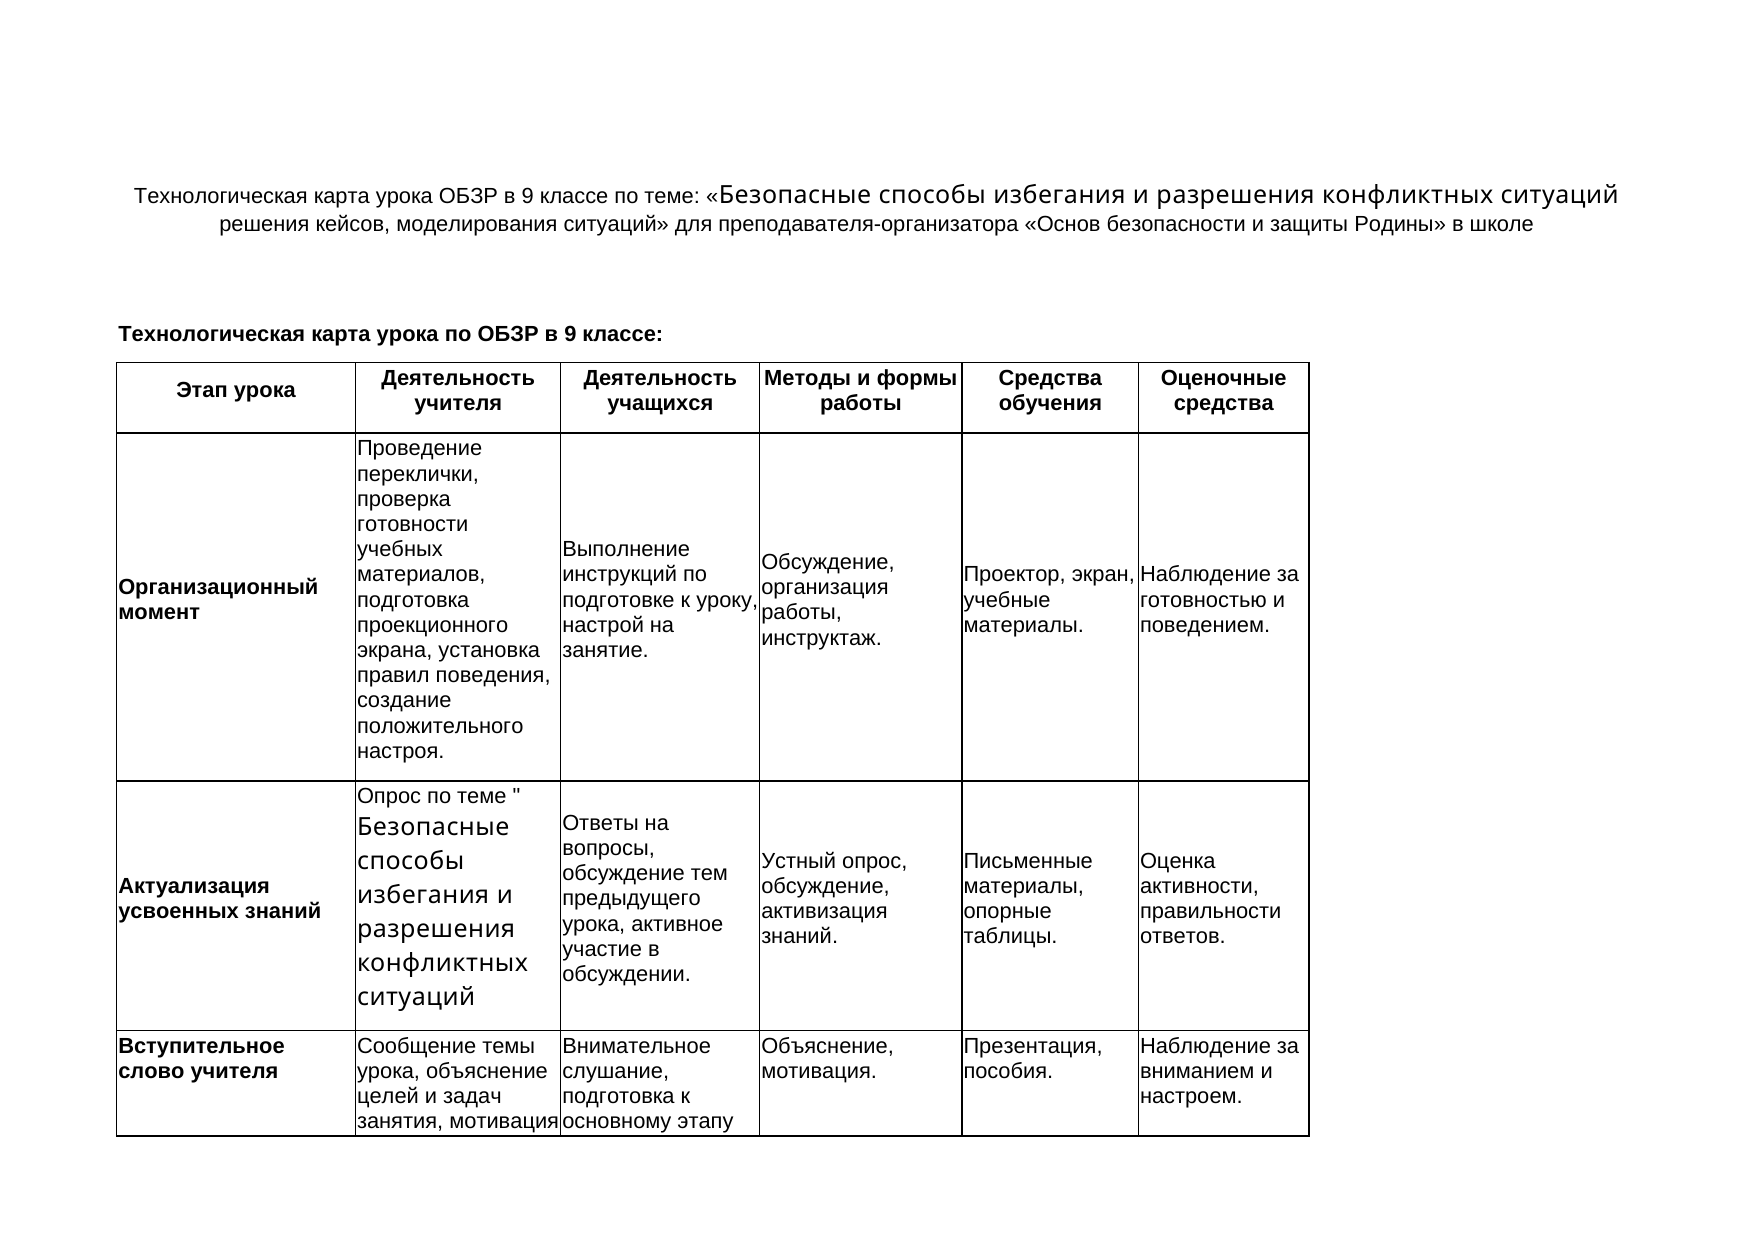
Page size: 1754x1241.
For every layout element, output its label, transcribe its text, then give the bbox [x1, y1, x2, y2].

text Технологическая карта урока по ОБЗР в 9 классе: [118, 321, 1636, 346]
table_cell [356, 1031, 560, 1135]
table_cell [963, 1031, 1138, 1135]
table_header Оценочные средства [1139, 363, 1308, 432]
table_cell Опрос по теме " Безопасные способы избегания и разрешения конфликтных ситуаций [356, 782, 560, 1030]
table_cell Письменные материалы, опорные таблицы. [963, 782, 1138, 1030]
table_cell Оценка активности, правильности ответов. [1139, 782, 1308, 1030]
table_cell Проведение переклички, проверка готовности учебных материалов, подготовка проекционного экрана, установка правил поведения, создание положительного настроя. [356, 434, 560, 780]
table_header Средства обучения [963, 363, 1138, 432]
table_header Методы и формы работы [760, 363, 961, 432]
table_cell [117, 1031, 355, 1135]
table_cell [561, 1031, 759, 1135]
text Технологическая карта урока ОБЗР в 9 классе по теме: «Безопасные способы избегания и разрешения конфликтных ситуаций решения кейсов, моделирования ситуаций» для преподавателя-организатора «Основ безопасности и защиты Родины» в школе [118, 177, 1636, 236]
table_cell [760, 1031, 961, 1135]
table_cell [1139, 1031, 1308, 1135]
table_cell Ответы на вопросы, обсуждение тем предыдущего урока, активное участие в обсуждении. [561, 782, 759, 1030]
table_cell Выполнение инструкций по подготовке к уроку, настрой на занятие. [561, 434, 759, 780]
table_cell Проектор, экран, учебные материалы. [963, 434, 1138, 780]
table_cell Актуализация усвоенных знаний [117, 782, 355, 1030]
table_header Деятельность учащихся [561, 363, 759, 432]
table_cell Наблюдение за готовностью и поведением. [1139, 434, 1308, 780]
table_header Деятельность учителя [356, 363, 560, 432]
table_cell Организационный момент [117, 434, 355, 780]
table_cell Обсуждение, организация работы, инструктаж. [760, 434, 961, 780]
table_header Этап урока [117, 363, 355, 432]
table_cell Устный опрос, обсуждение, активизация знаний. [760, 782, 961, 1030]
